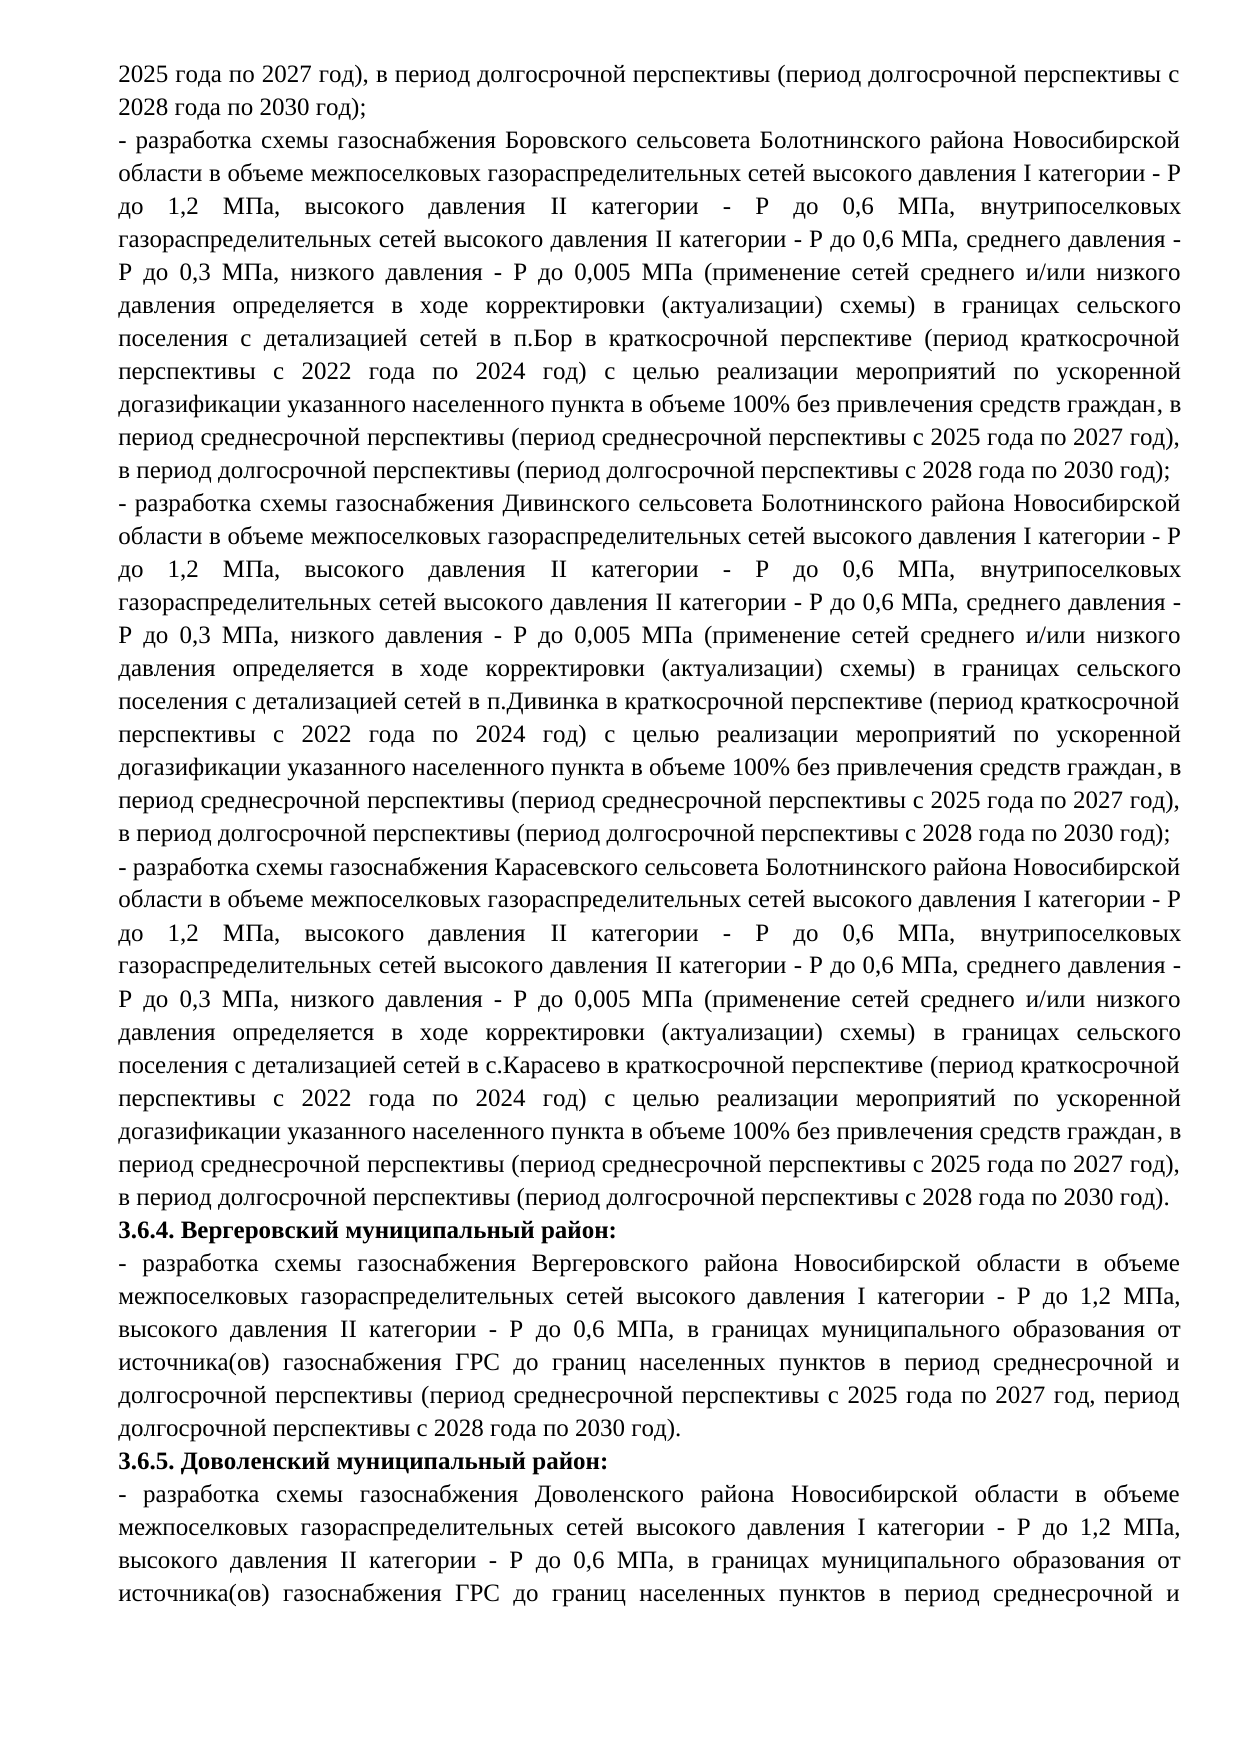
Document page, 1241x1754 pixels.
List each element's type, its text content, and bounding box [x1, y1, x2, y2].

list Вергеровский муниципальный район: [118, 1215, 1181, 1243]
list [118, 59, 1181, 121]
list Доволенский муниципальный район: [118, 1446, 1181, 1475]
list - разработка схемы газоснабжения Вергеровского района Новосибирской области в объеме межпоселковых газораспределительных сетей высокого давления I категории - Р до 1,2 МПа, высокого давления II категории - Р до 0,6 МПа, в границах муниципального образования от источника(ов) газоснабжения ГРС до границ населенных пунктов в период среднесрочной и долгосрочной перспективы (период среднесрочной перспективы с 2025 года по 2027 год, период долгосрочной перспективы с 2028 года по 2030 год). [118, 1248, 1181, 1442]
list - разработка схемы газоснабжения Боровского сельсовета Болотнинского района Новосибирской области в объеме межпоселковых газораспределительных сетей высокого давления I категории - Р до 1,2 МПа, высокого давления II категории - Р до 0,6 МПа, внутрипоселковых газораспределительных сетей высокого давления II категории - Р до 0,6 МПа, среднего давления - Р до 0,3 МПа, низкого давления - Р до 0,005 МПа (применение сетей среднего и/или низкого давления определяется в ходе корректировки (актуализации) схемы) в границах сельского поселения с детализацией сетей в п.Бор в краткосрочной перспективе (период краткосрочной перспективы с 2022 года по 2024 год) с целью реализации мероприятий по ускоренной догазификации указанного населенного пункта в объеме 100% без привлечения средств граждан, в период среднесрочной перспективы (период среднесрочной перспективы с 2025 года по 2027 год), в период долгосрочной перспективы (период долгосрочной перспективы с 2028 года по 2030 год); [118, 125, 1181, 484]
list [118, 1479, 1181, 1607]
list - разработка схемы газоснабжения Дивинского сельсовета Болотнинского района Новосибирской области в объеме межпоселковых газораспределительных сетей высокого давления I категории - Р до 1,2 МПа, высокого давления II категории - Р до 0,6 МПа, внутрипоселковых газораспределительных сетей высокого давления II категории - Р до 0,6 МПа, среднего давления - Р до 0,3 МПа, низкого давления - Р до 0,005 МПа (применение сетей среднего и/или низкого давления определяется в ходе корректировки (актуализации) схемы) в границах сельского поселения с детализацией сетей в п.Дивинка в краткосрочной перспективе (период краткосрочной перспективы с 2022 года по 2024 год) с целью реализации мероприятий по ускоренной догазификации указанного населенного пункта в объеме 100% без привлечения средств граждан, в период среднесрочной перспективы (период среднесрочной перспективы с 2025 года по 2027 год), в период долгосрочной перспективы (период долгосрочной перспективы с 2028 года по 2030 год); [118, 488, 1181, 847]
list - разработка схемы газоснабжения Карасевского сельсовета Болотнинского района Новосибирской области в объеме межпоселковых газораспределительных сетей высокого давления I категории - Р до 1,2 МПа, высокого давления II категории - Р до 0,6 МПа, внутрипоселковых газораспределительных сетей высокого давления II категории - Р до 0,6 МПа, среднего давления - Р до 0,3 МПа, низкого давления - Р до 0,005 МПа (применение сетей среднего и/или низкого давления определяется в ходе корректировки (актуализации) схемы) в границах сельского поселения с детализацией сетей в с.Карасево в краткосрочной перспективе (период краткосрочной перспективы с 2022 года по 2024 год) с целью реализации мероприятий по ускоренной догазификации указанного населенного пункта в объеме 100% без привлечения средств граждан, в период среднесрочной перспективы (период среднесрочной перспективы с 2025 года по 2027 год), в период долгосрочной перспективы (период долгосрочной перспективы с 2028 года по 2030 год). [118, 852, 1181, 1211]
